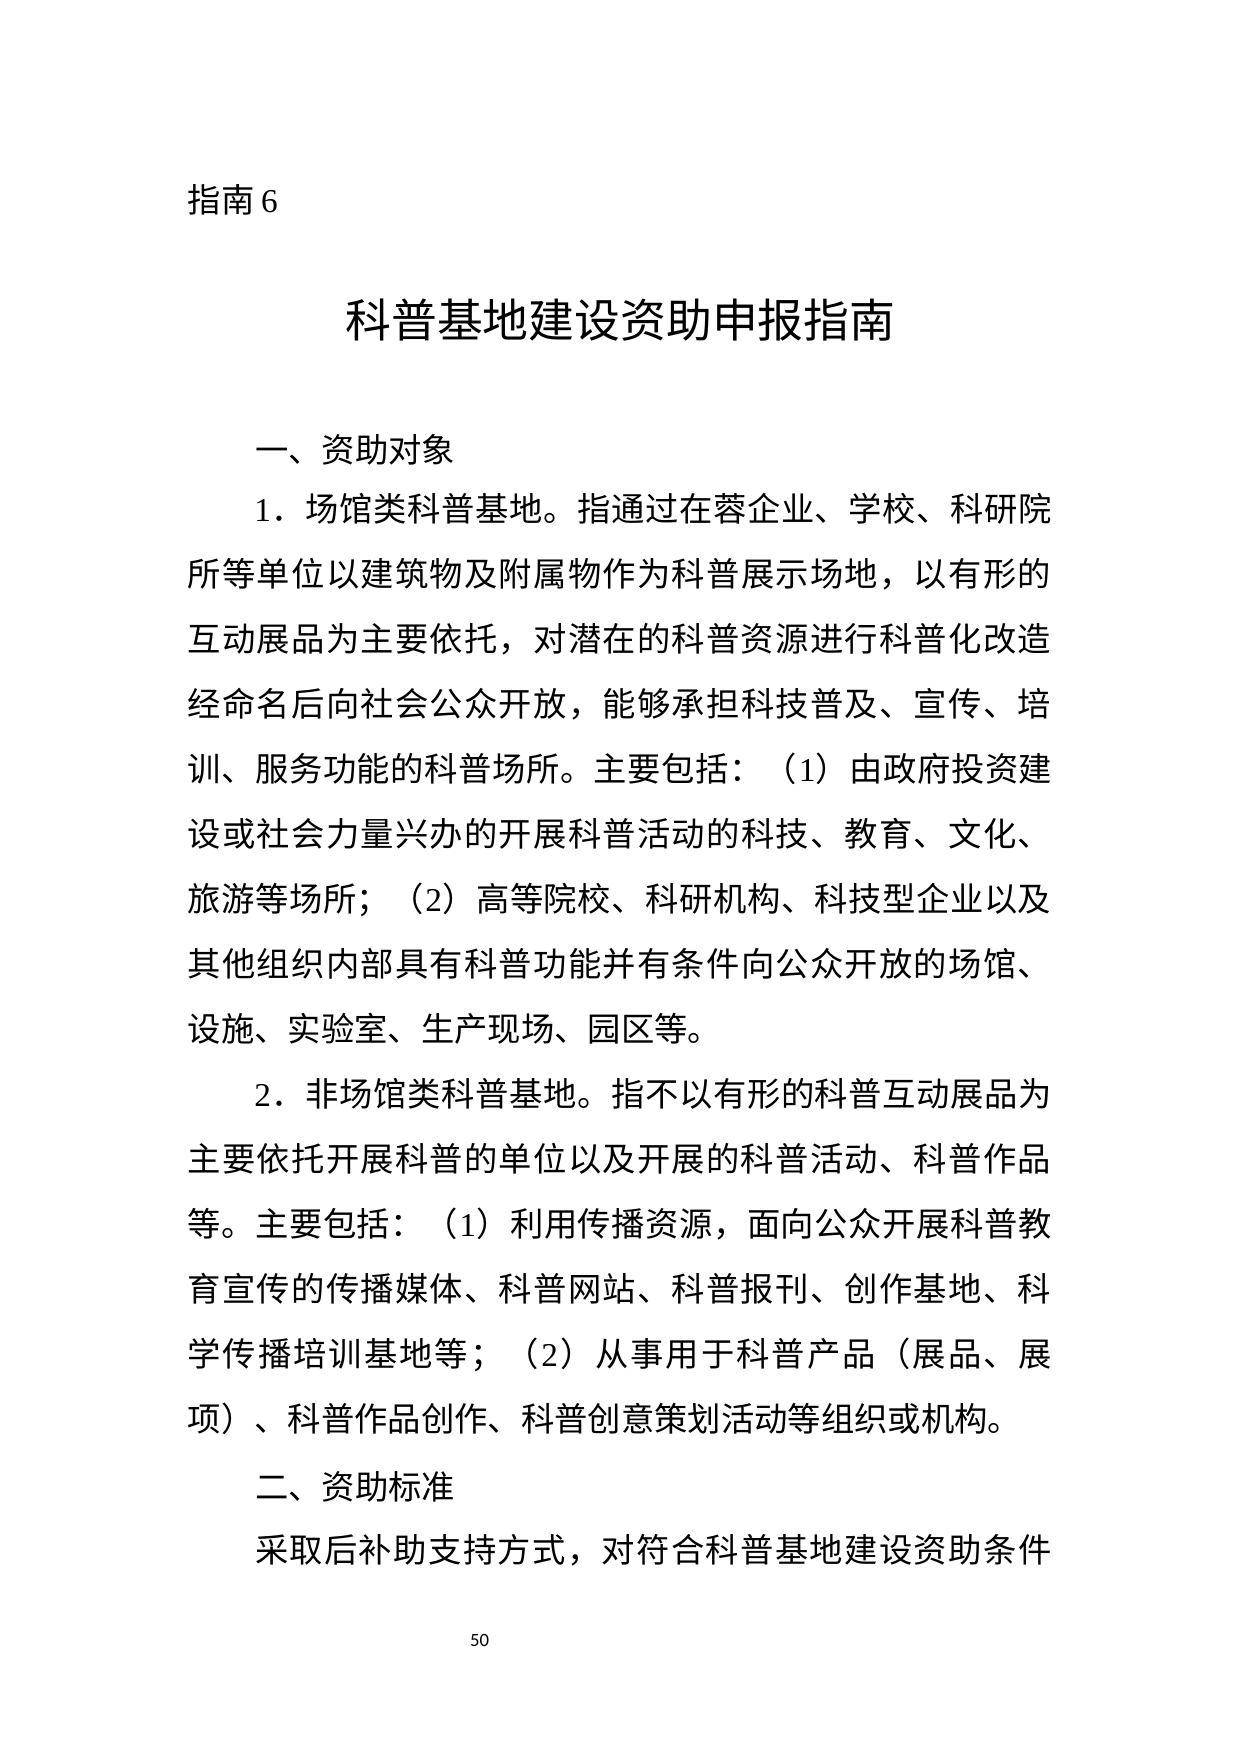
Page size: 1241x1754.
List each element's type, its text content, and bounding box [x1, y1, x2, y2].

text 科普基地建设资助申报指南 [187, 287, 1053, 349]
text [187, 1512, 1053, 1574]
text 一、资助对象 [187, 412, 1053, 474]
text 1．场馆类科普基地。指通过在蓉企业、学校、科研院所等单位以建筑物及附属物作为科普展示场地，以有形的互动展品为主要依托，对潜在的科普资源进行科普化改造，经命名后向社会公众开放，能够承担科技普及、宣传、培训、服务功能的科普场所。主要包括：（1）由政府投资建设或社会力量兴办的开展科普活动的科技、教育、文化、旅游等场所；（2）高等院校、科研机构、科技型企业以及其他组织内部具有科普功能并有条件向公众开放的场馆、设施、实验室、生产现场、园区等。 [187, 474, 1053, 1059]
text 2．非场馆类科普基地。指不以有形的科普互动展品为主要依托开展科普的单位以及开展的科普活动、科普作品等。主要包括：（1）利用传播资源，面向公众开展科普教育宣传的传播媒体、科普网站、科普报刊、创作基地、科学传播培训基地等；（2）从事用于科普产品（展品、展项）、科普作品创作、科普创意策划活动等组织或机构。 [187, 1059, 1053, 1449]
text 指南6 [187, 162, 1053, 224]
text 二、资助标准 [187, 1449, 1053, 1512]
